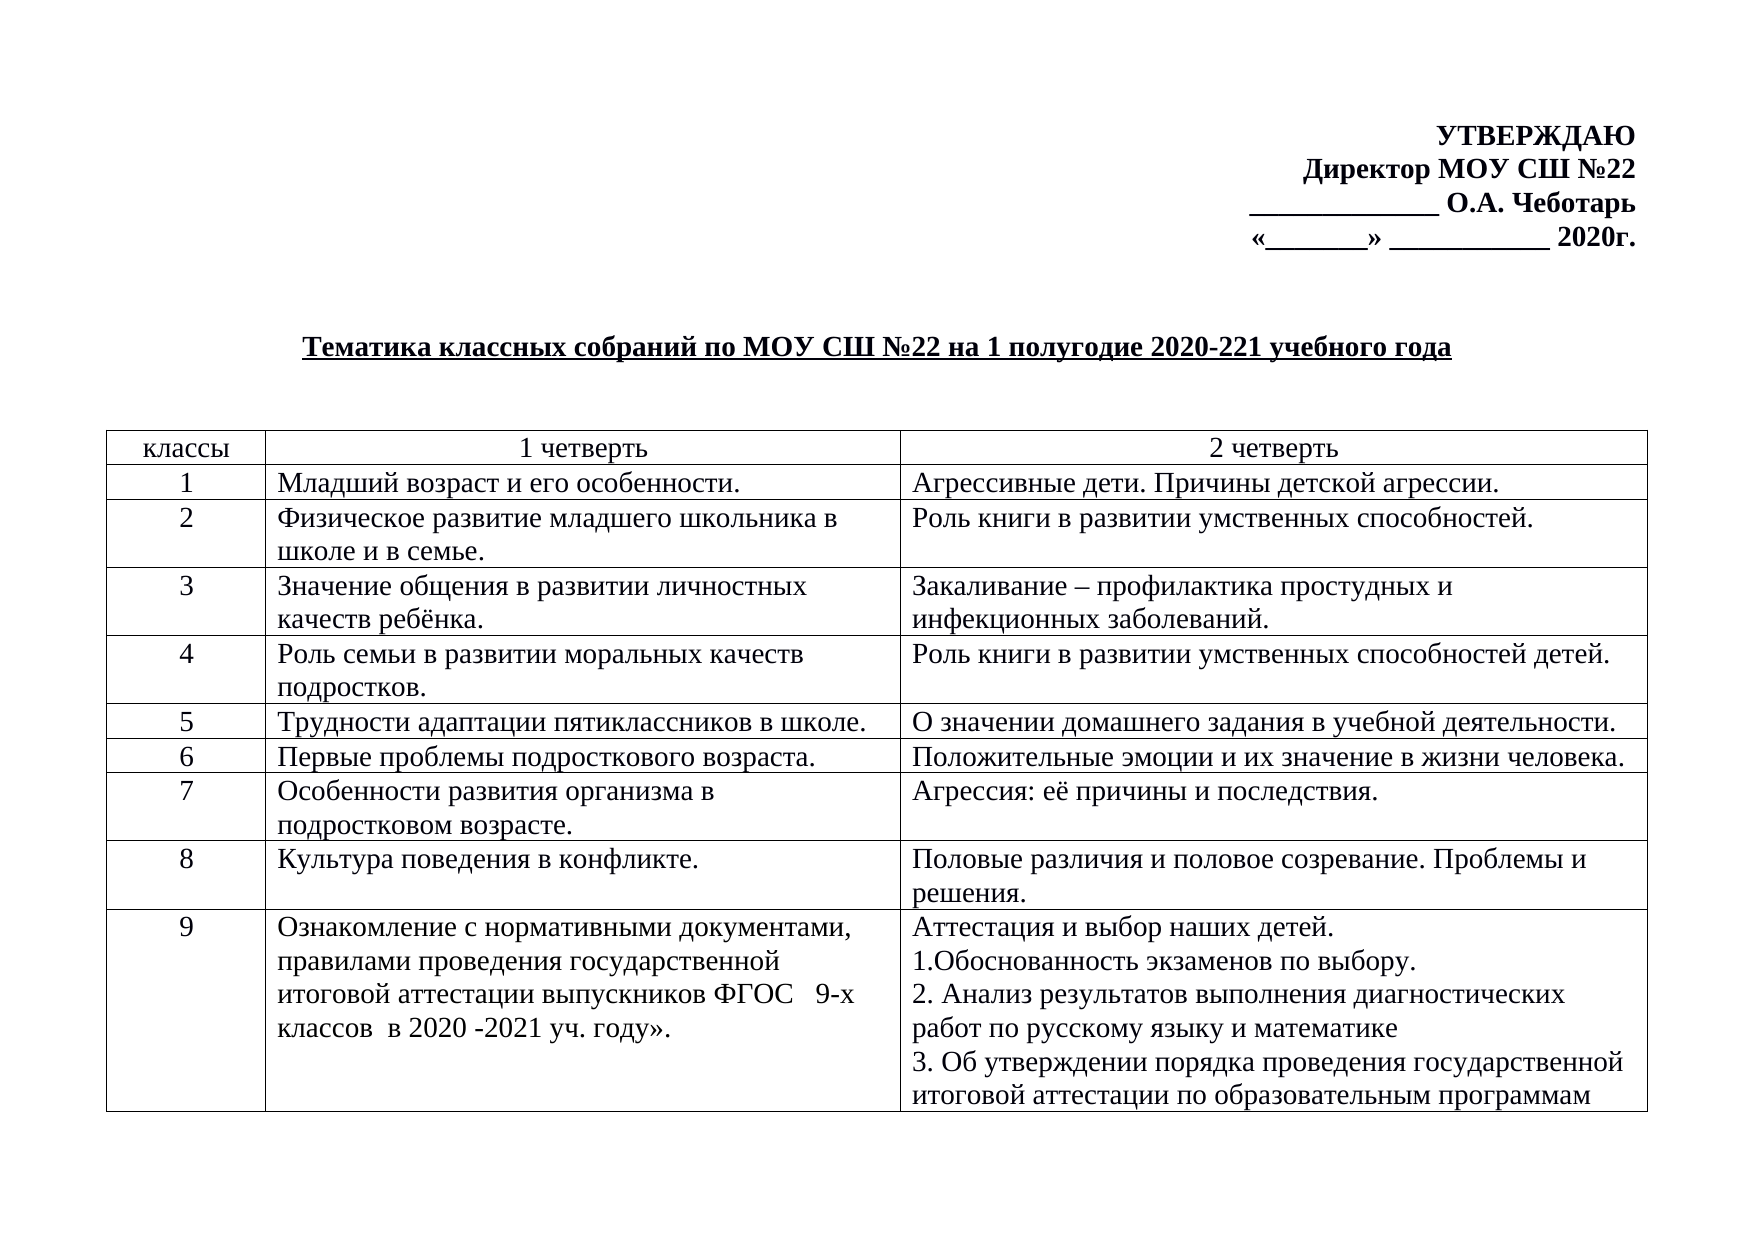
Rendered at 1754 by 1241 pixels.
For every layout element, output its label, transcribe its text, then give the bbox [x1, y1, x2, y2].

text _____________ О.А. Чеботарь [561, 185, 1636, 219]
table_cell Физическое развитие младшего школьника в школе и в семье. [266, 500, 900, 567]
table_cell 3 [107, 568, 265, 635]
text УТВЕРЖДАЮ [118, 118, 1636, 152]
table_cell Закаливание – профилактика простудных и инфекционных заболеваний. [901, 568, 1647, 635]
table_cell Половые различия и половое созревание. Проблемы и решения. [901, 841, 1647, 908]
table_cell 4 [107, 636, 265, 703]
table_cell Положительные эмоции и их значение в жизни человека. [901, 739, 1647, 772]
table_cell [266, 910, 900, 1111]
table_cell 6 [107, 739, 265, 772]
table_cell Культура поведения в конфликте. [266, 841, 900, 908]
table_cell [901, 910, 1647, 1111]
table_cell 2 [107, 500, 265, 567]
text «_______» ___________ 2020г. [561, 219, 1636, 252]
table_cell Значение общения в развитии личностных качеств ребёнка. [266, 568, 900, 635]
table_cell Трудности адаптации пятиклассников в школе. [266, 704, 900, 738]
table_cell Первые проблемы подросткового возраста. [266, 739, 900, 772]
table_cell Роль семьи в развитии моральных качеств подростков. [266, 636, 900, 703]
table_cell Младший возраст и его особенности. [266, 465, 900, 499]
table_cell 8 [107, 841, 265, 908]
table_cell 7 [107, 773, 265, 840]
table_cell Агрессивные дети. Причины детской агрессии. [901, 465, 1647, 499]
text Директор МОУ СШ №22 [118, 152, 1636, 185]
table_header 2 четверть [901, 431, 1647, 464]
table_cell Роль книги в развитии умственных способностей. [901, 500, 1647, 567]
table_cell 5 [107, 704, 265, 738]
table_cell 1 [107, 465, 265, 499]
table_cell Роль книги в развитии умственных способностей детей. [901, 636, 1647, 703]
table_cell Агрессия: её причины и последствия. [901, 773, 1647, 840]
table_header классы [107, 431, 265, 464]
table_cell Особенности развития организма в подростковом возрасте. [266, 773, 900, 840]
table_header 1 четверть [266, 431, 900, 464]
table_cell О значении домашнего задания в учебной деятельности. [901, 704, 1647, 738]
table_cell 9 [107, 910, 265, 1111]
text Тематика классных собраний по МОУ СШ №22 на 1 полугодие 2020-221 учебного года [118, 329, 1636, 362]
